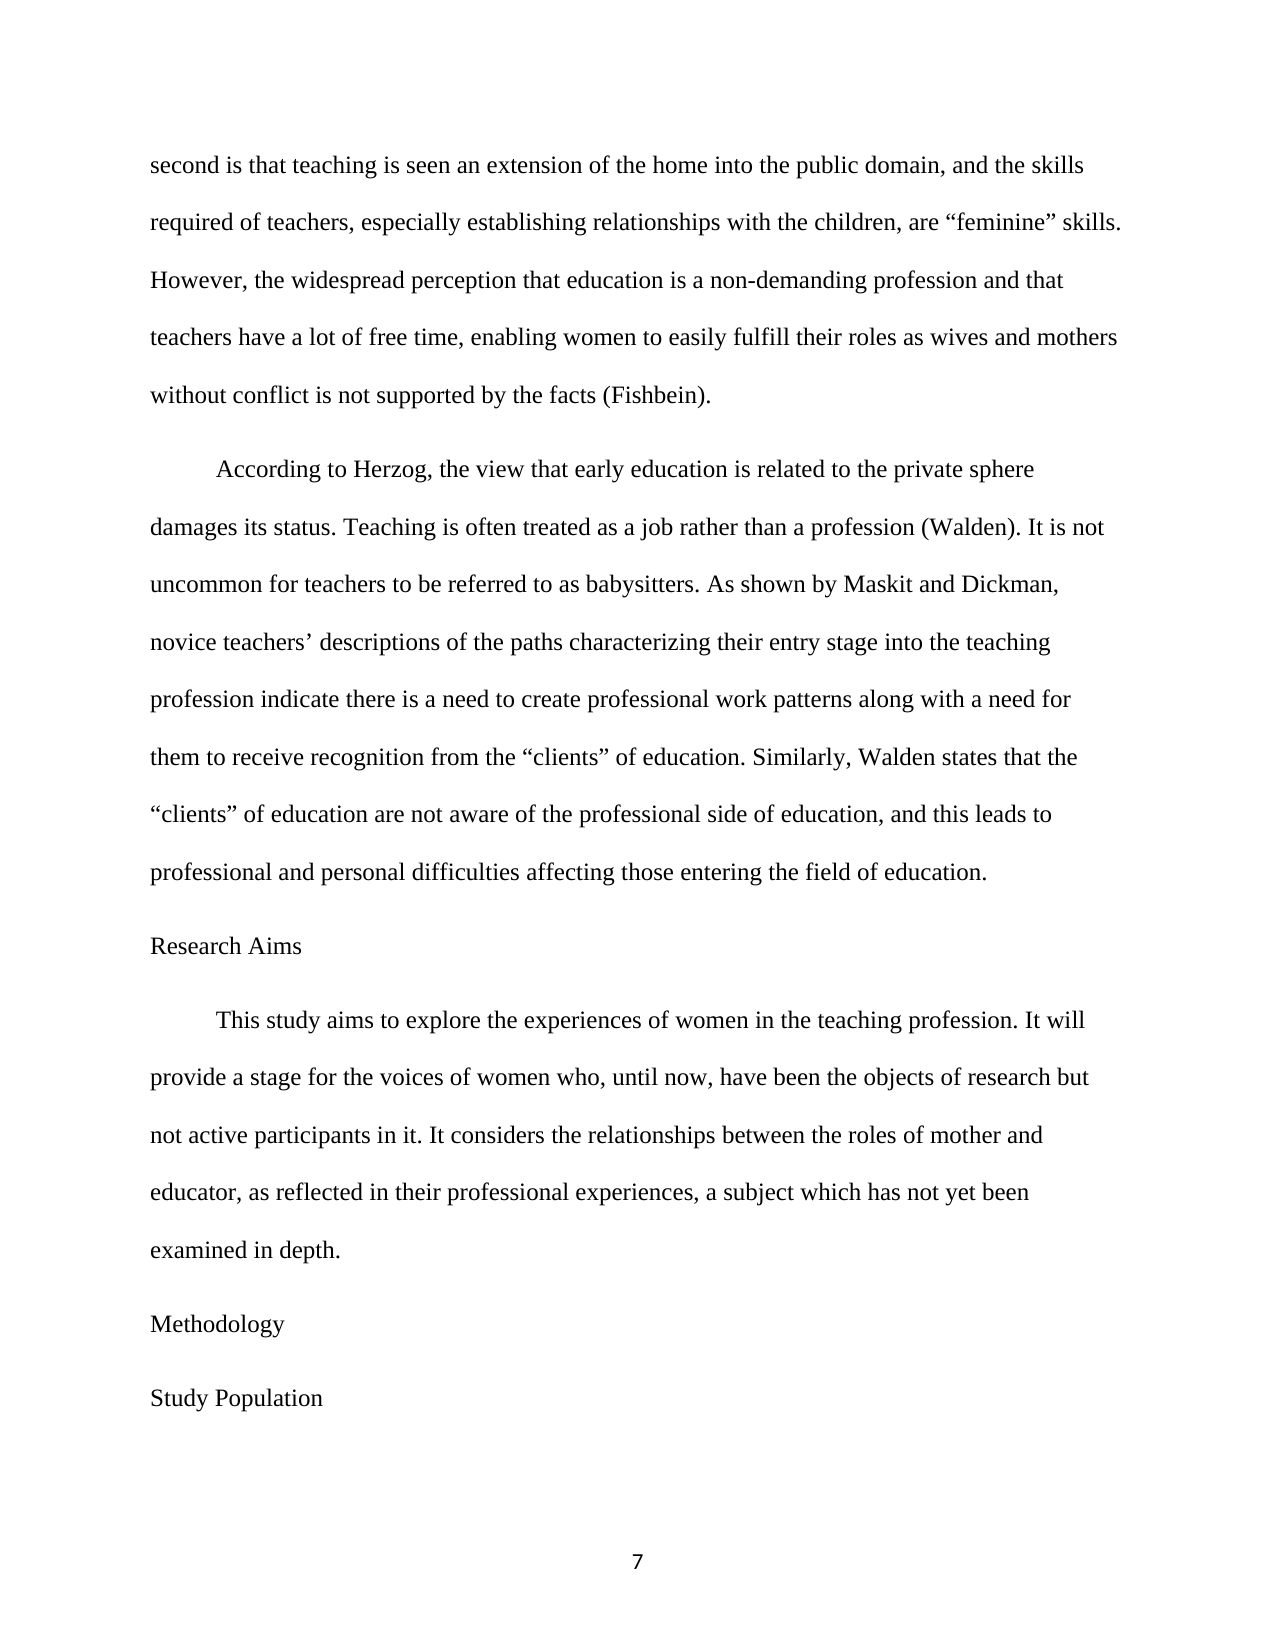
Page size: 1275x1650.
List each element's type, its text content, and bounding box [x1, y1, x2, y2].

text Methodology [150, 1309, 1125, 1338]
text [150, 150, 1125, 409]
text According to Herzog, the view that early education is related to the private sphere damages its status. Teaching is often treated as a job rather than a profession (Walden). It is not uncommon for teachers to be referred to as babysitters. As shown by Maskit and Dickman, novice teachers’ descriptions of the paths characterizing their entry stage into the teaching profession indicate there is a need to create professional work patterns along with a need for them to receive recognition from the “clients” of education. Similarly, Walden states that the “clients” of education are not aware of the professional side of education, and this leads to professional and personal difficulties affecting those entering the field of education. [150, 454, 1125, 885]
text Research Aims [150, 931, 1125, 959]
text This study aims to explore the experiences of women in the teaching profession. It will provide a stage for the voices of women who, until now, have been the objects of research but not active participants in it. It considers the relationships between the roles of mother and educator, as reflected in their professional experiences, a subject which has not yet been examined in depth. [150, 1005, 1125, 1264]
text Study Population [150, 1383, 1125, 1412]
